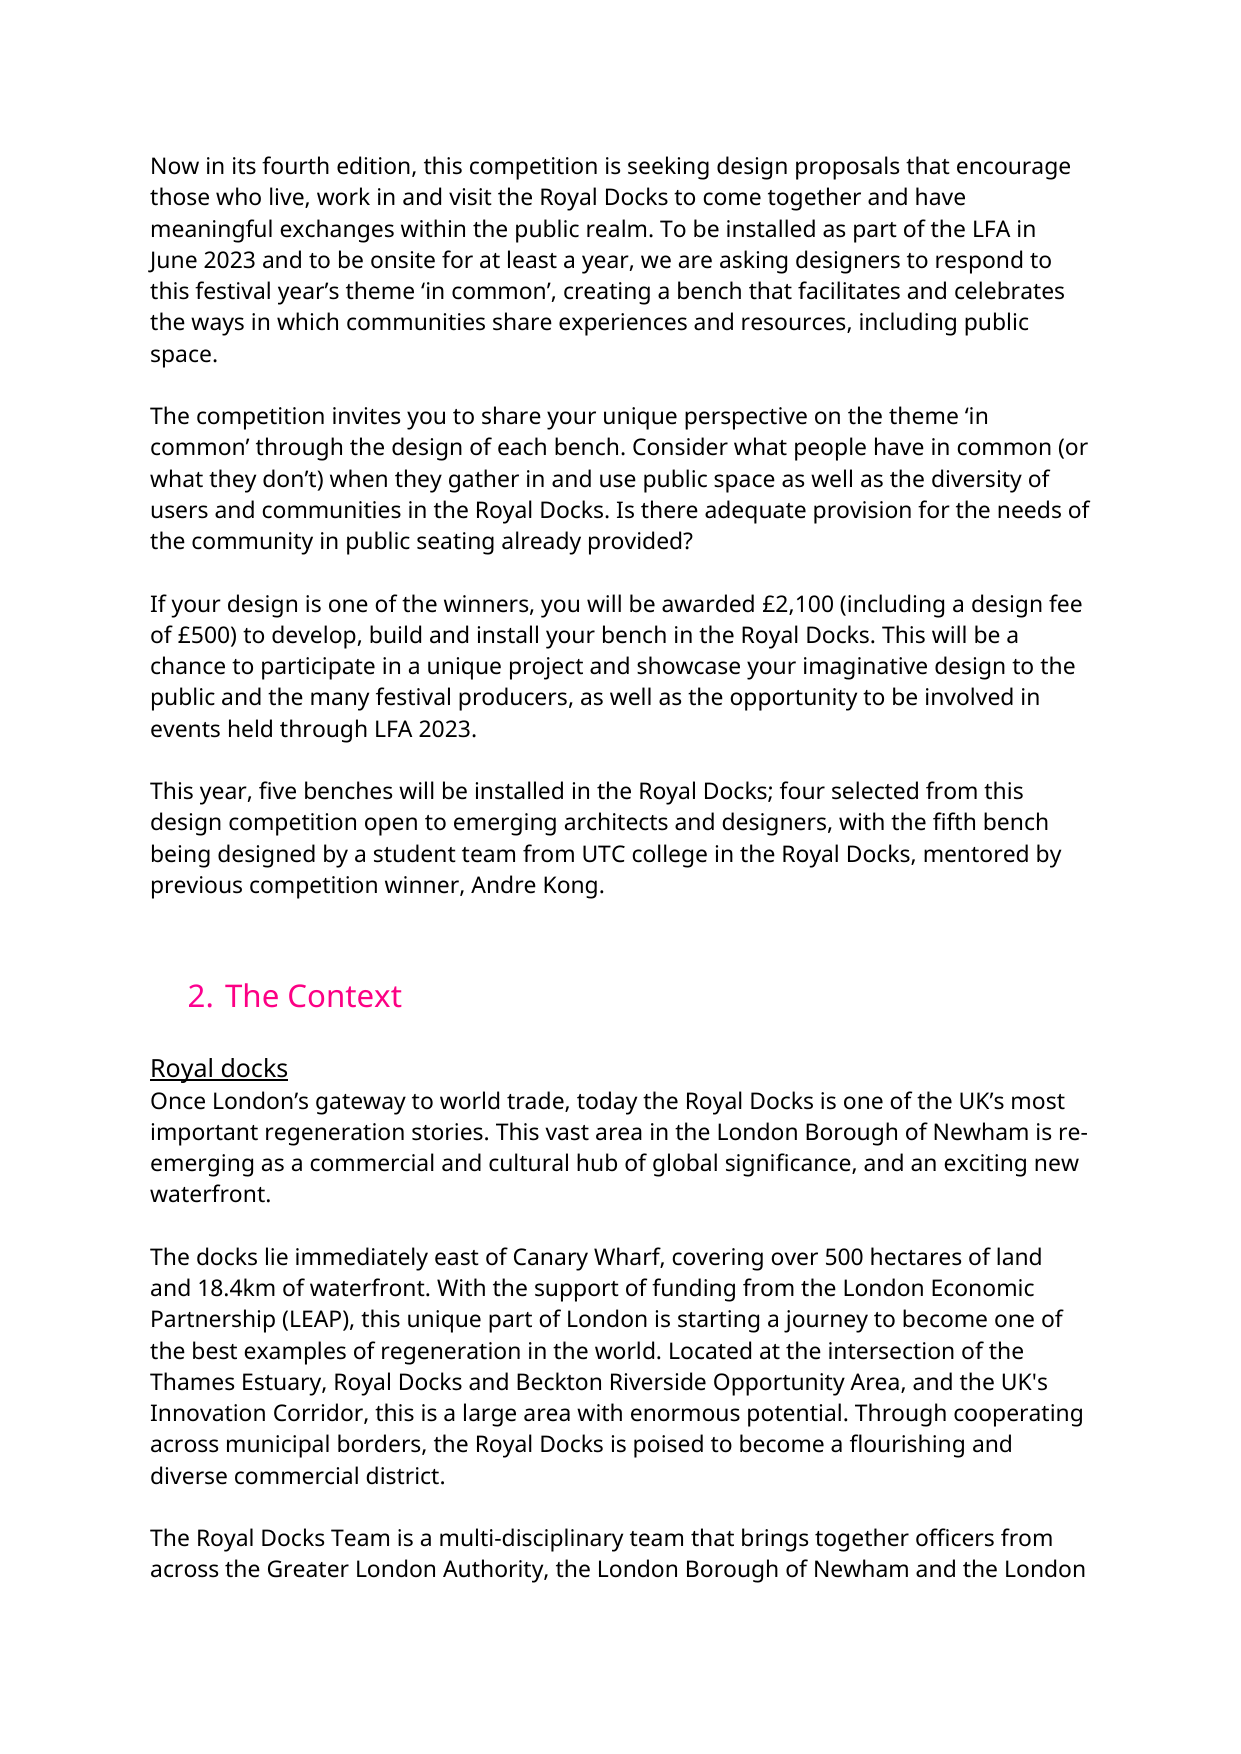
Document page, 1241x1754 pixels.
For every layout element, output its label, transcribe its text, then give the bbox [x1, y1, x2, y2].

list The Context [187, 974, 1090, 1016]
text The competition invites you to share your unique perspective on the theme ‘in common’ through the design of each bench. Consider what people have in common (or what they don’t) when they gather in and use public space as well as the diversity of users and communities in the Royal Docks. Is there adequate provision for the needs of the community in public seating already provided? [150, 400, 1090, 556]
text Now in its fourth edition, this competition is seeking design proposals that encourage those who live, work in and visit the Royal Docks to come together and have meaningful exchanges within the public realm. To be installed as part of the LFA in June 2023 and to be onsite for at least a year, we are asking designers to respond to this festival year’s theme ‘in common’, creating a bench that facilitates and celebrates the ways in which communities share experiences and resources, including public space. [150, 150, 1090, 369]
text The docks lie immediately east of Canary Wharf, covering over 500 hectares of land and 18.4km of waterfront. With the support of funding from the London Economic Partnership (LEAP), this unique part of London is starting a journey to become one of the best examples of regeneration in the world. Located at the intersection of the Thames Estuary, Royal Docks and Beckton Riverside Opportunity Area, and the UK's Innovation Corridor, this is a large area with enormous potential. Through cooperating across municipal borders, the Royal Docks is poised to become a flourishing and diverse commercial district. [150, 1241, 1090, 1491]
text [150, 1522, 1090, 1584]
text If your design is one of the winners, you will be awarded £2,100 (including a design fee of £500) to develop, build and install your bench in the Royal Docks. This will be a chance to participate in a unique project and showcase your imaginative design to the public and the many festival producers, as well as the opportunity to be involved in events held through LFA 2023. [150, 587, 1090, 744]
text Royal docks [150, 1051, 1090, 1084]
text This year, five benches will be installed in the Royal Docks; four selected from this design competition open to emerging architects and designers, with the fifth bench being designed by a student team from UTC college in the Royal Docks, mentored by previous competition winner, Andre Kong. [150, 775, 1090, 900]
text Once London’s gateway to world trade, today the Royal Docks is one of the UK’s most important regeneration stories. This vast area in the London Borough of Newham is re-emerging as a commercial and cultural hub of global significance, and an exciting new waterfront. [150, 1084, 1090, 1209]
